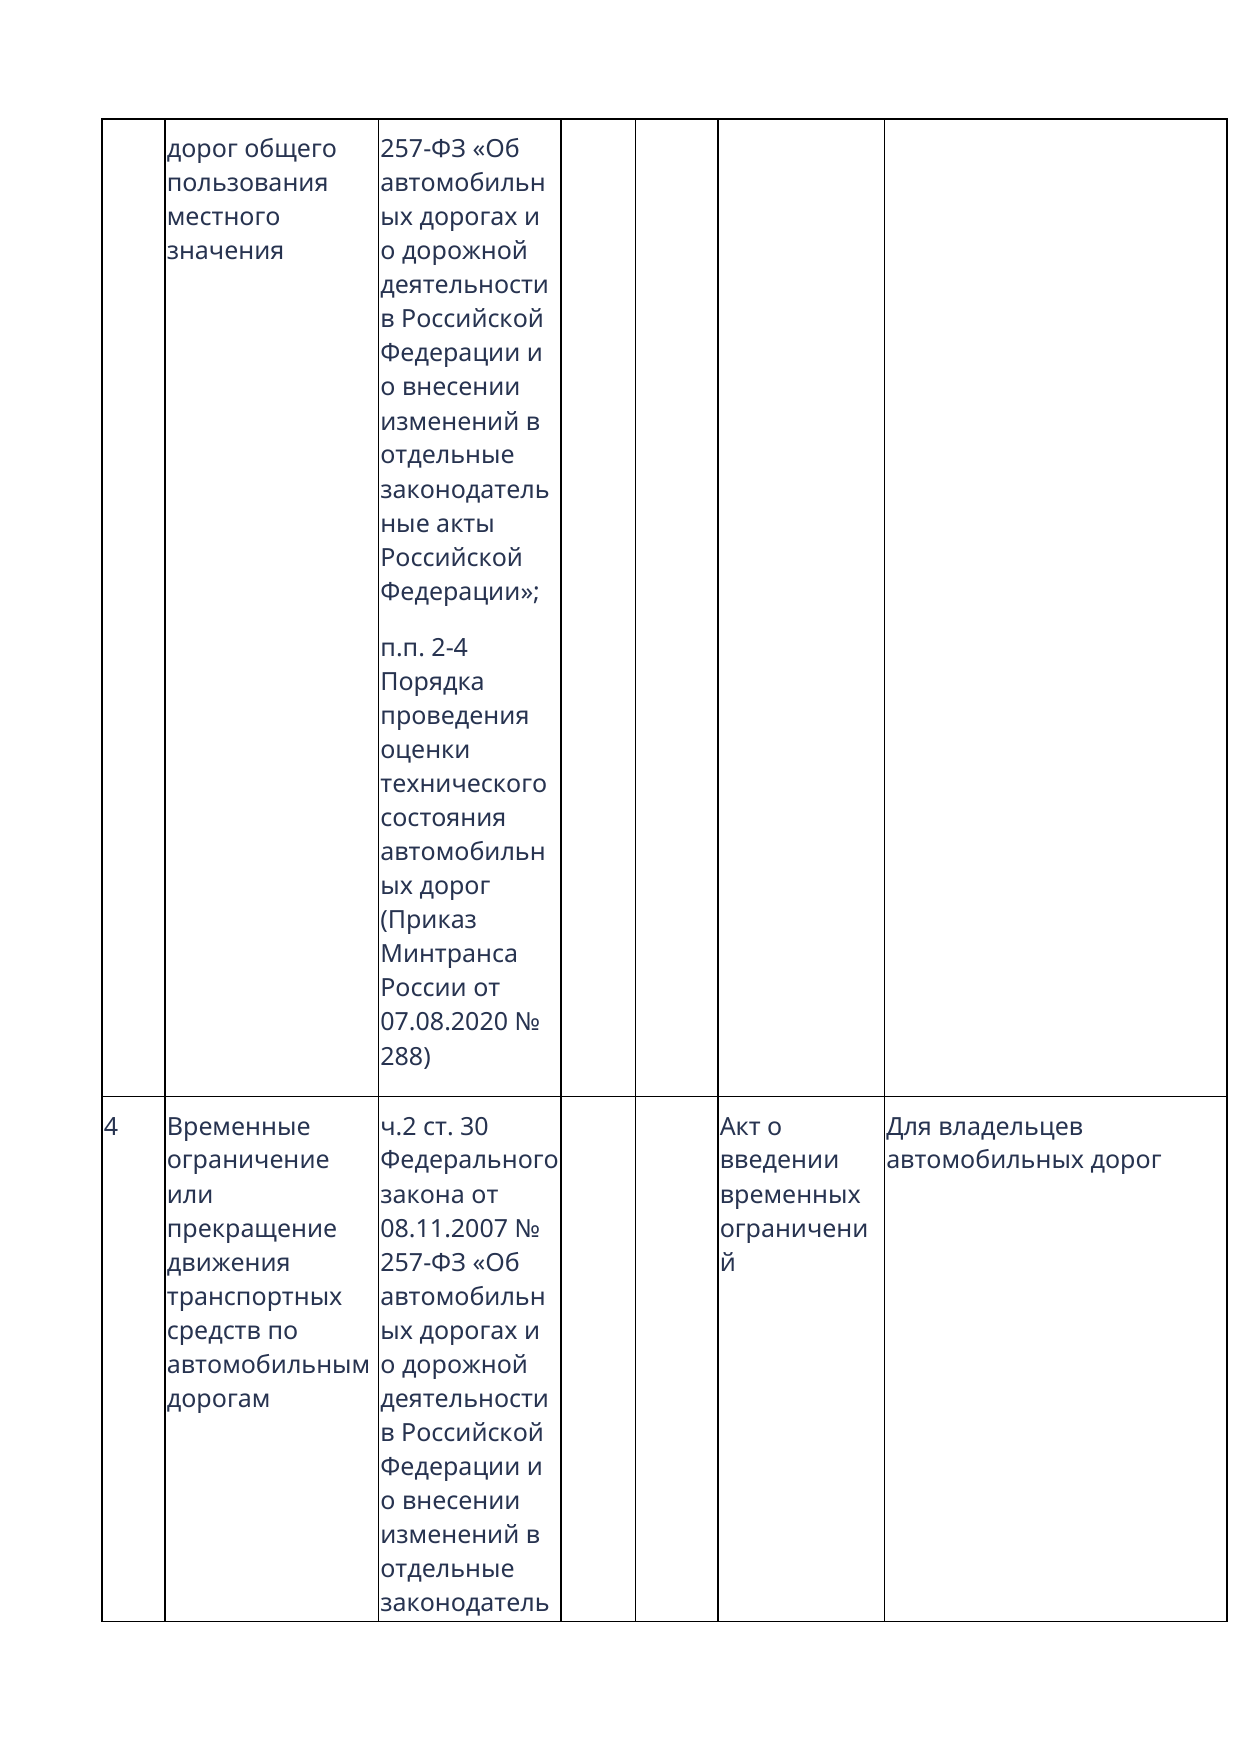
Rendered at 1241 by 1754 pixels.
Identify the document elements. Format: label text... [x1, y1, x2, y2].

table_cell 3 [103, 120, 164, 1096]
table_cell [636, 1097, 717, 1621]
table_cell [885, 120, 1226, 1096]
table_cell [562, 1097, 635, 1621]
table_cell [166, 120, 378, 1096]
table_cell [379, 120, 560, 1096]
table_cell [719, 1097, 884, 1621]
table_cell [379, 1097, 560, 1621]
table_cell [636, 120, 717, 1096]
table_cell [719, 120, 884, 1096]
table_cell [166, 1097, 378, 1621]
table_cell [885, 1097, 1226, 1621]
table_cell 4 [103, 1097, 164, 1621]
table_cell [562, 120, 635, 1096]
